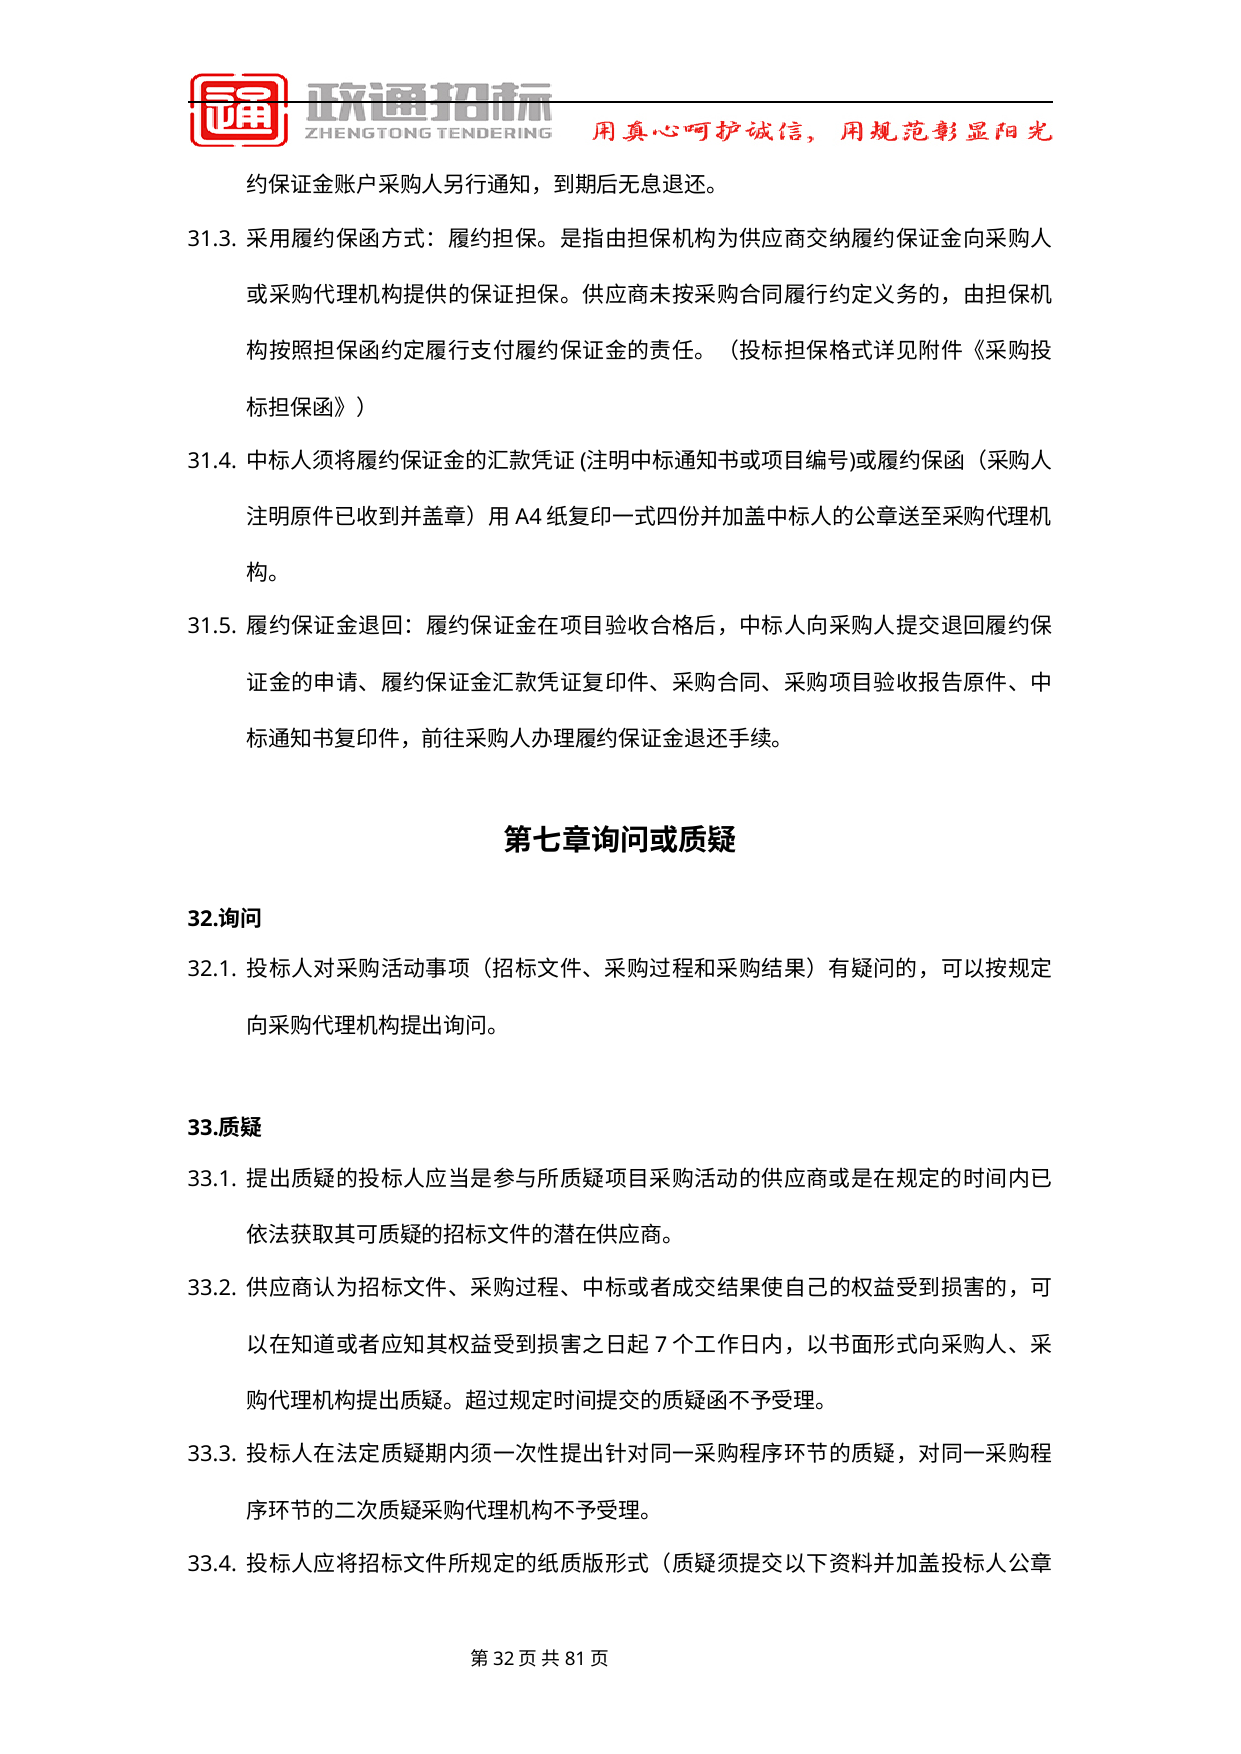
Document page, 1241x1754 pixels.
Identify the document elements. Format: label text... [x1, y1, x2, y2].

list 投标人对采购活动事项（招标文件、采购过程和采购结果）有疑问的，可以按规定向采购代理机构提出询问。 [187, 948, 1053, 1042]
subtitle 33.质疑 [187, 1110, 1053, 1142]
subtitle 32.询问 [187, 901, 1053, 933]
list 投标人在法定质疑期内须一次性提出针对同一采购程序环节的质疑，对同一采购程序环节的二次质疑采购代理机构不予受理。 [187, 1433, 1053, 1527]
picture [188, 73, 1053, 101]
list 提出质疑的投标人应当是参与所质疑项目采购活动的供应商或是在规定的时间内已依法获取其可质疑的招标文件的潜在供应商。 [187, 1158, 1053, 1252]
list 履约保证金退回：履约保证金在项目验收合格后，中标人向采购人提交退回履约保证金的申请、履约保证金汇款凭证复印件、采购合同、采购项目验收报告原件、中标通知书复印件，前往采购人办理履约保证金退还手续。 [187, 606, 1053, 756]
list 采用保证金（银行转帐、电汇）方式：中标人必须保证资金在签订合同前到帐。履约保证金账户采购人另行通知，到期后无息退还。 [187, 164, 1053, 202]
picture [188, 103, 1053, 147]
list 中标人须将履约保证金的汇款凭证 (注明中标通知书或项目编号)或履约保函（采购人注明原件已收到并盖章）用A4纸复印一式四份并加盖中标人的公章送至采购代理机构。 [187, 440, 1053, 590]
list 采用履约保函方式：履约担保。是指由担保机构为供应商交纳履约保证金向采购人或采购代理机构提供的保证担保。供应商未按采购合同履行约定义务的，由担保机构按照担保函约定履行支付履约保证金的责任。（投标担保格式详见附件《采购投标担保函》） [187, 218, 1053, 424]
subtitle 第七章询问或质疑 [187, 816, 1053, 858]
list 供应商认为招标文件、采购过程、中标或者成交结果使自己的权益受到损害的，可以在知道或者应知其权益受到损害之日起7个工作日内，以书面形式向采购人、采购代理机构提出质疑。超过规定时间提交的质疑函不予受理。 [187, 1268, 1053, 1418]
